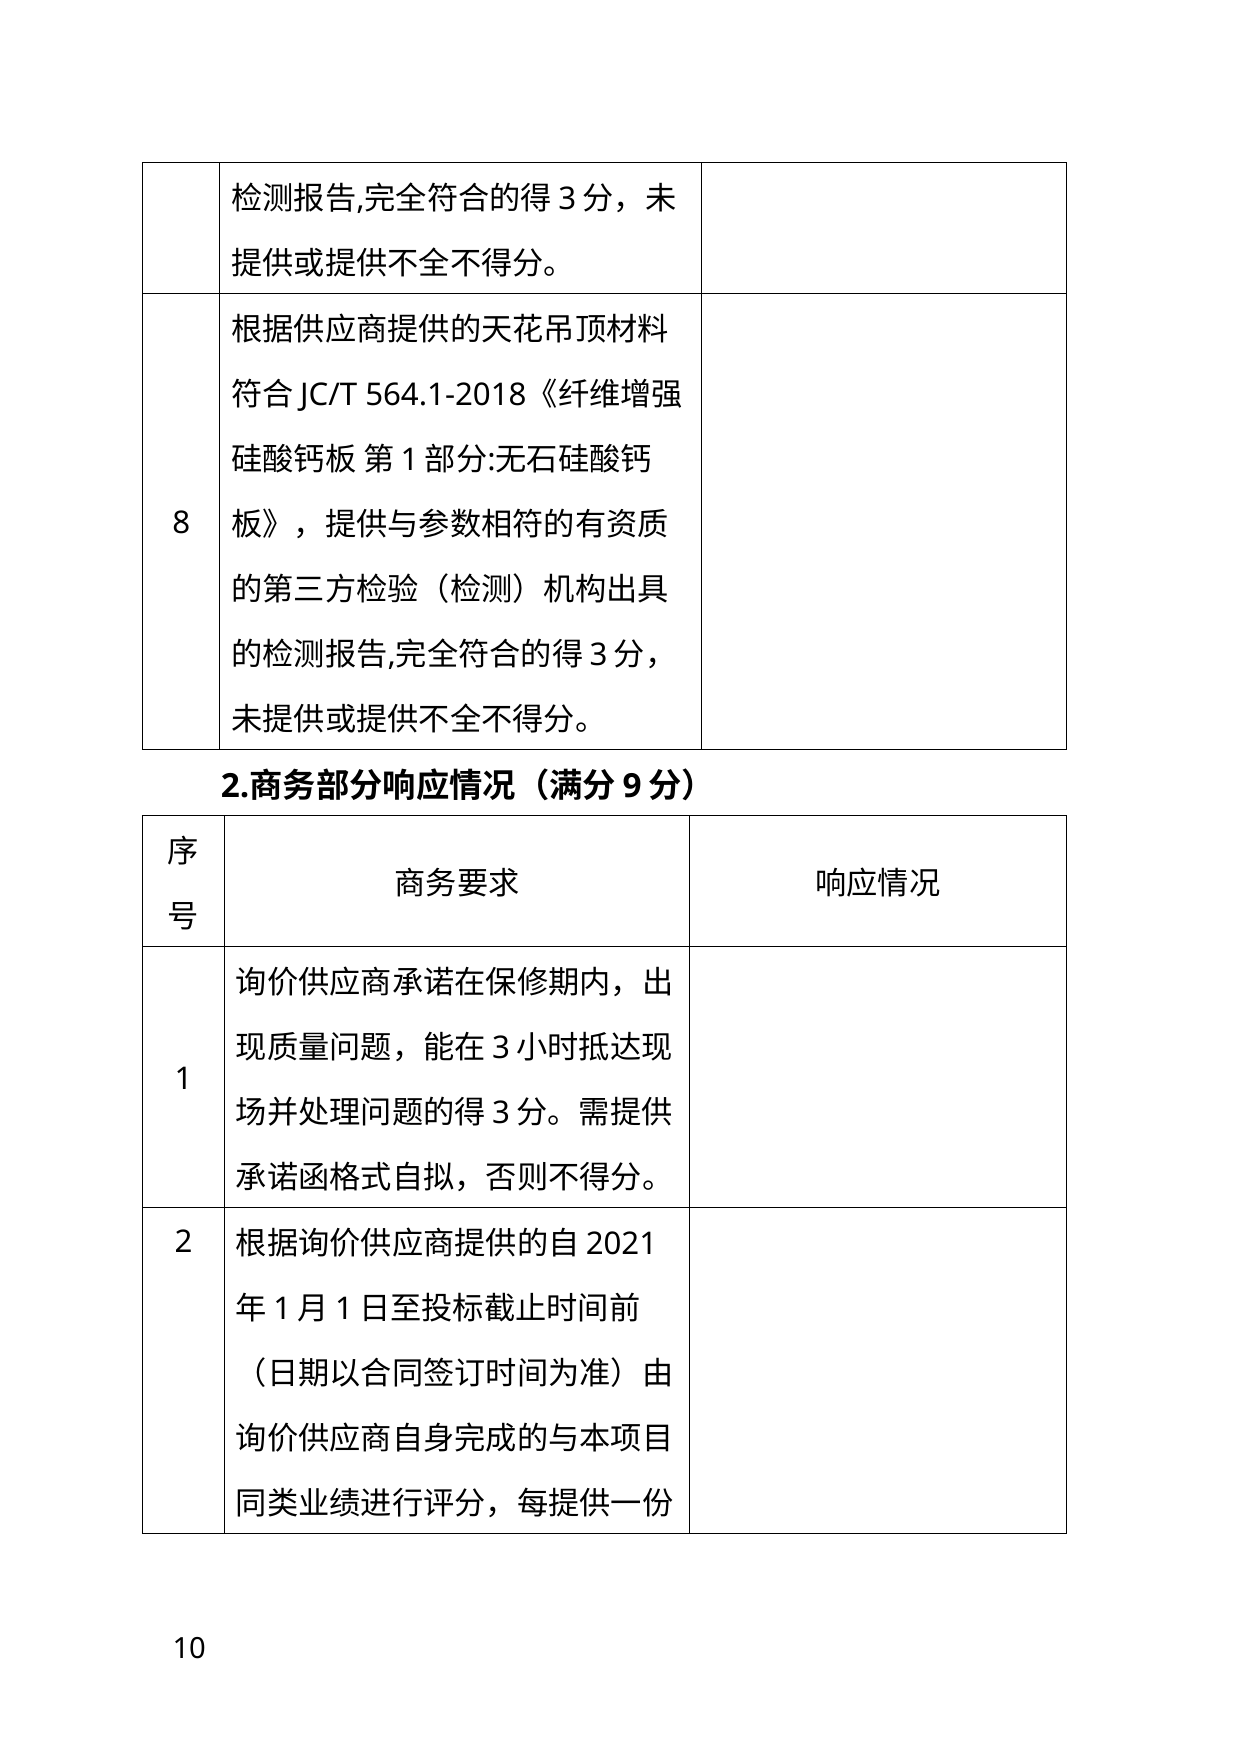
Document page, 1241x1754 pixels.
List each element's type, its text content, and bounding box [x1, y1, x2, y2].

table_cell [690, 1208, 1066, 1533]
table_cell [225, 1208, 689, 1533]
table_cell 询价供应商承诺在保修期内，出现质量问题，能在3小时抵达现场并处理问题的得3分。需提供承诺函格式自拟，否则不得分。 [225, 947, 689, 1207]
table_cell [702, 294, 1066, 749]
table_cell [690, 947, 1066, 1207]
table_header 序号 [143, 816, 224, 946]
table_cell [702, 163, 1066, 293]
table_cell 7 [143, 163, 219, 293]
table_header 商务要求 [225, 816, 689, 946]
table_header 响应情况 [690, 816, 1066, 946]
table_cell 根据供应商提供的天花吊顶材料符合JC/T 564.1-2018《纤维增强硅酸钙板 第1部分:无石硅酸钙板》，提供与参数相符的有资质的第三方检验（检测）机构出具的检测报告,完全符合的得3分，未提供或提供不全不得分。 [220, 294, 701, 749]
table_cell 1 [143, 947, 224, 1207]
table_cell 2 [143, 1208, 224, 1533]
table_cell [220, 163, 701, 293]
table_cell 8 [143, 294, 219, 749]
text 2.商务部分响应情况（满分9分） [153, 750, 1087, 815]
